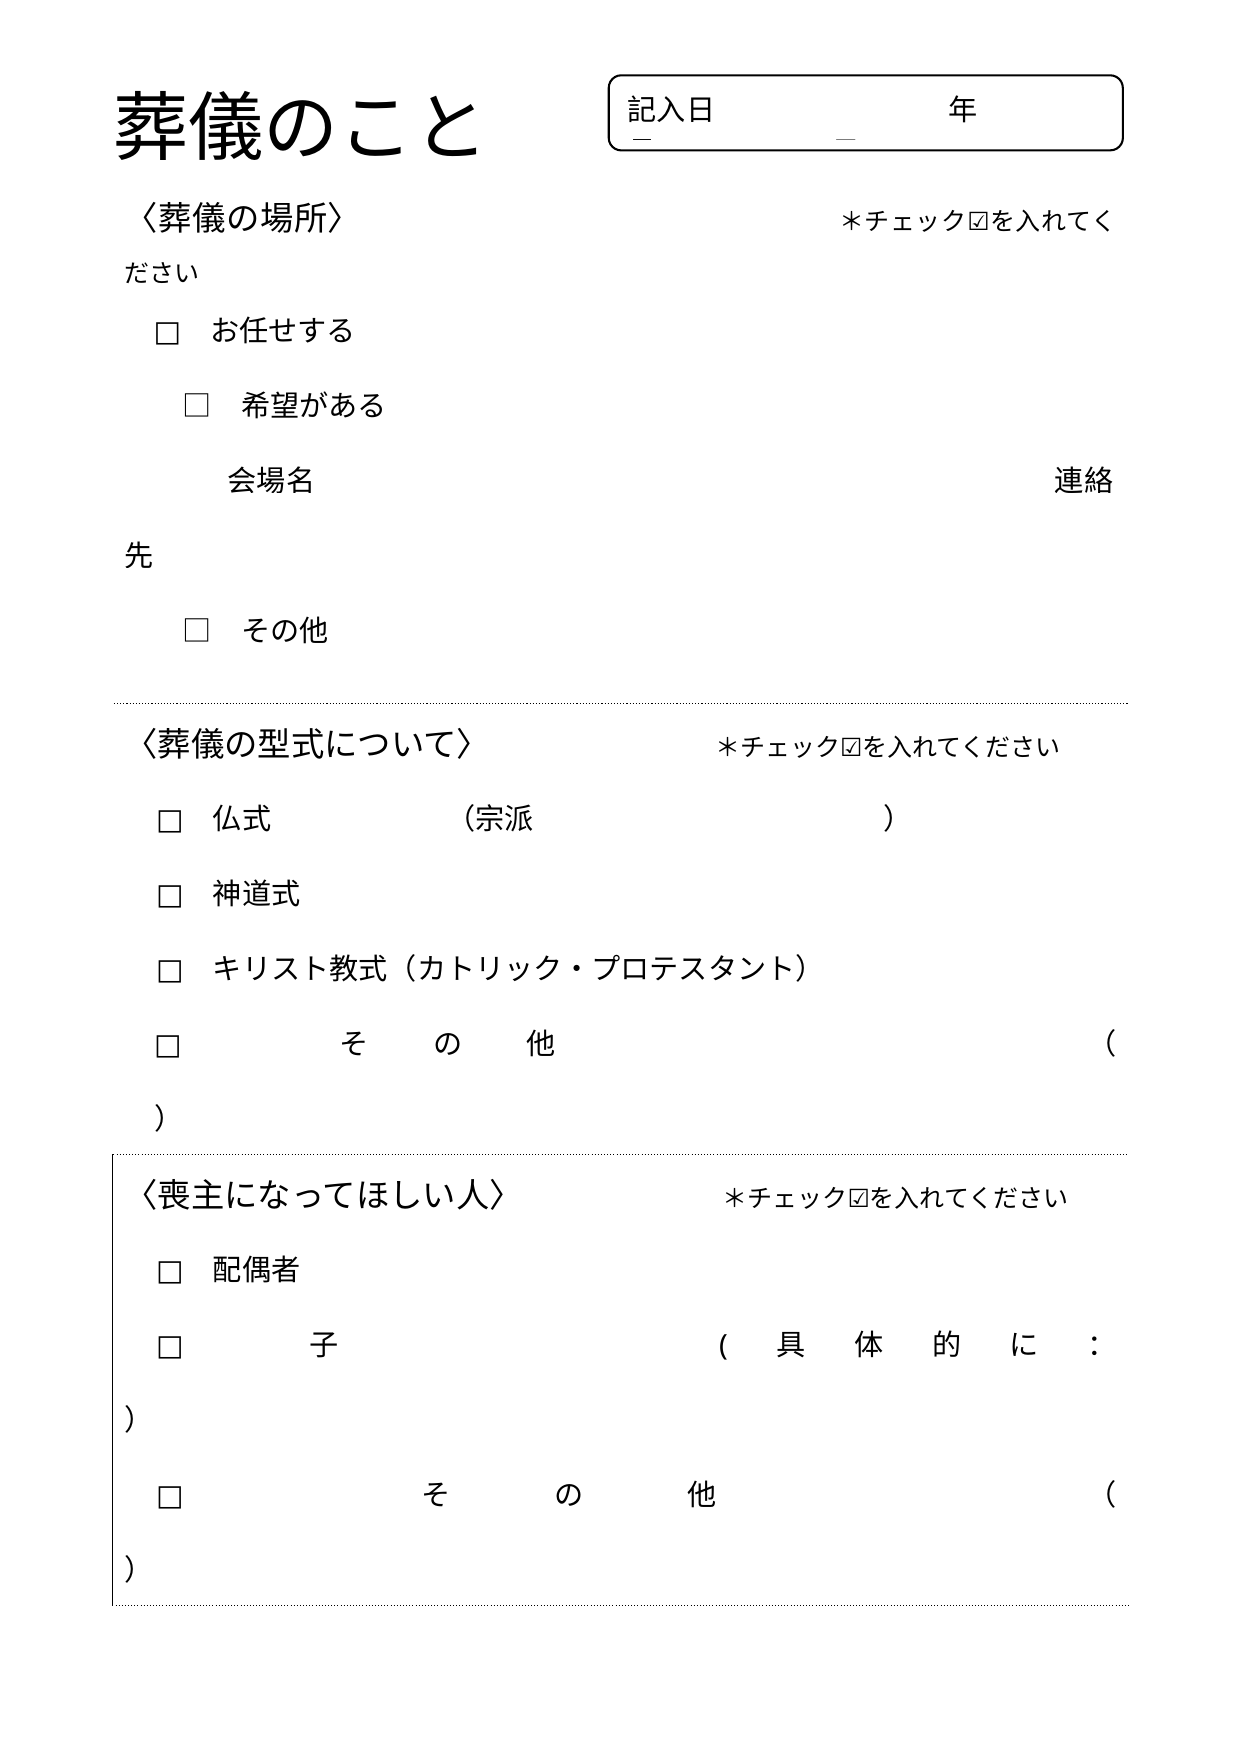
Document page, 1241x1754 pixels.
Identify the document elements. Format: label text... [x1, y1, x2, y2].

table_cell 〈葬儀の型式について〉 ＊チェック☑を入れてください □ 仏式 （宗派 ） □ 神道式 □ キリスト教式（カトリック・プロテスタント） □ その他 （ ） [113, 703, 1128, 1154]
table_cell 〈喪主になってほしい人〉 ＊チェック☑を入れてください □ 配偶者 □ 子 (具体的に： ） □ その他 （ ） [113, 1154, 1128, 1605]
text 葬儀のこと [113, 66, 1127, 178]
table_header 〈葬儀の場所〉 ＊チェック☑を入れてください □ お任せする □ 希望がある 会場名 連絡先 □ その他 [113, 178, 1128, 703]
